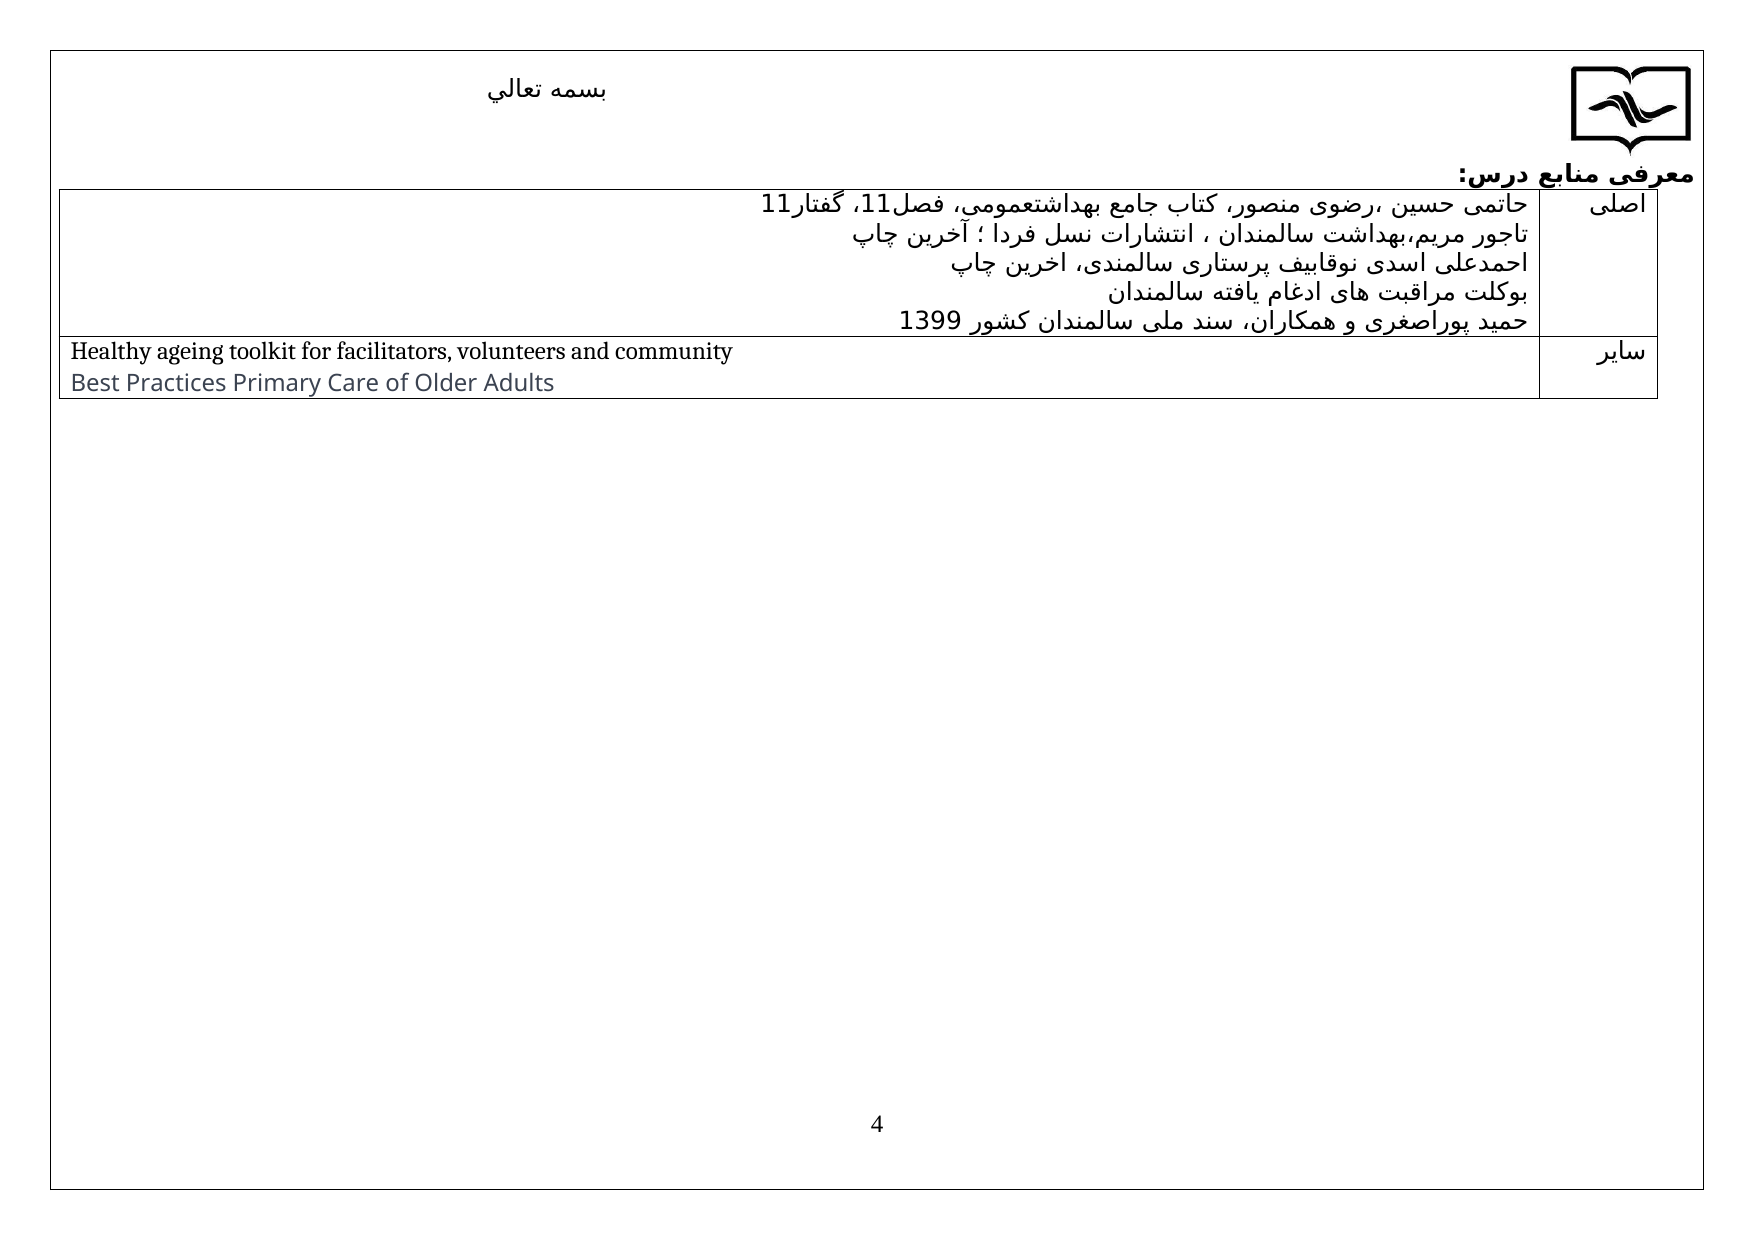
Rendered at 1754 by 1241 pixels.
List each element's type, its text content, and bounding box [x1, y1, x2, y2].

table_cell Healthy ageing toolkit for facilitators, volunteers and community Best Practices Primary Care of Older Adults [60, 337, 1539, 398]
table_header اصلی [1540, 190, 1657, 336]
text معرفی منابع درس: [59, 159, 1695, 189]
table_cell سایر [1540, 337, 1657, 398]
table_header حاتمی حسین ،رضوی منصور، کتاب جامع بهداشتعمومی، فصل11، گفتار11 تاجور مریم،بهداشت سالمندان ، انتشارات نسل فردا ؛ آخرین چاپ احمدعلی اسدی نوقابیف پرستاری سالمندی، اخرین چاپ بوکلت مراقبت های ادغام یافته سالمندان حمید پوراصغری و همکاران، سند ملی سالمندان کشور 1399 [60, 190, 1539, 336]
